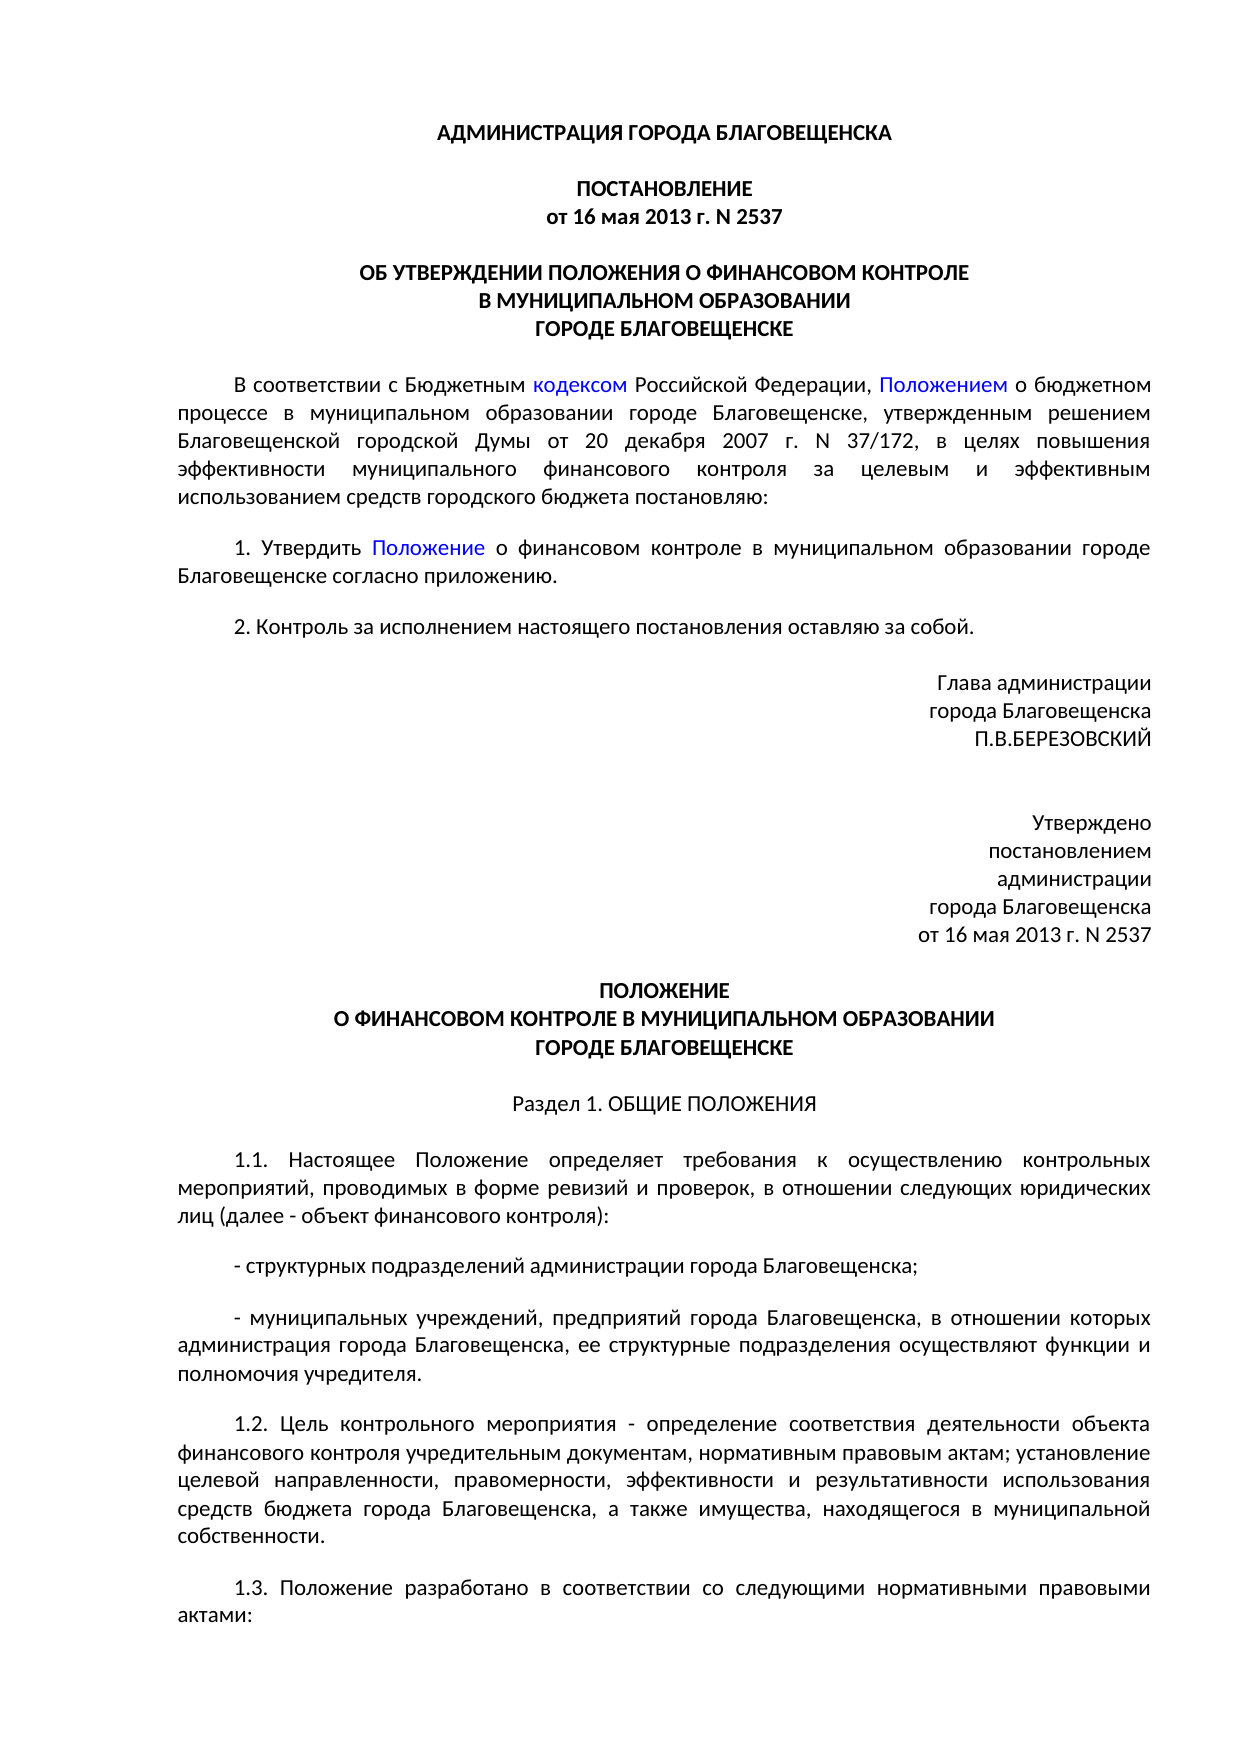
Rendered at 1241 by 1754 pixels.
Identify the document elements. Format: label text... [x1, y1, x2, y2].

text администрации [177, 864, 1152, 892]
title ПОЛОЖЕНИЕ [177, 977, 1152, 1004]
title О ФИНАНСОВОМ КОНТРОЛЕ В МУНИЦИПАЛЬНОМ ОБРАЗОВАНИИ [177, 1004, 1152, 1033]
title ГОРОДЕ БЛАГОВЕЩЕНСКЕ [177, 314, 1152, 342]
text - структурных подразделений администрации города Благовещенска; [177, 1252, 1152, 1280]
text Глава администрации [177, 668, 1152, 696]
text 1. Утвердить Положение о финансовом контроле в муниципальном образовании городе Благовещенске согласно приложению. [177, 533, 1152, 589]
text постановлением [177, 836, 1152, 864]
text 2. Контроль за исполнением настоящего постановления оставляю за собой. [177, 612, 1152, 640]
title ПОСТАНОВЛЕНИЕ [177, 174, 1152, 202]
text П.В.БЕРЕЗОВСКИЙ [177, 724, 1152, 752]
text 1.2. Цель контрольного мероприятия - определение соответствия деятельности объекта финансового контроля учредительным документам, нормативным правовым актам; установление целевой направленности, правомерности, эффективности и результативности использования средств бюджета города Благовещенска, а также имущества, находящегося в муниципальной собственности. [177, 1409, 1152, 1550]
title В МУНИЦИПАЛЬНОМ ОБРАЗОВАНИИ [177, 286, 1152, 314]
title от 16 мая 2013 г. N 2537 [177, 202, 1152, 230]
text В соответствии с Бюджетным кодексом Российской Федерации, Положением о бюджетном процессе в муниципальном образовании городе Благовещенске, утвержденным решением Благовещенской городской Думы от 20 декабря 2007 г. N 37/172, в целях повышения эффективности муниципального финансового контроля за целевым и эффективным использованием средств городского бюджета постановляю: [177, 370, 1152, 510]
text 1.1. Настоящее Положение определяет требования к осуществлению контрольных мероприятий, проводимых в форме ревизий и проверок, в отношении следующих юридических лиц (далее - объект финансового контроля): [177, 1145, 1152, 1229]
title АДМИНИСТРАЦИЯ ГОРОДА БЛАГОВЕЩЕНСКА [177, 118, 1152, 146]
text - муниципальных учреждений, предприятий города Благовещенска, в отношении которых администрация города Благовещенска, ее структурные подразделения осуществляют функции и полномочия учредителя. [177, 1303, 1152, 1387]
text города Благовещенска [177, 892, 1152, 921]
text 1.3. Положение разработано в соответствии со следующими нормативными правовыми актами: [177, 1573, 1152, 1629]
text от 16 мая 2013 г. N 2537 [177, 921, 1152, 948]
title ГОРОДЕ БЛАГОВЕЩЕНСКЕ [177, 1033, 1152, 1061]
title ОБ УТВЕРЖДЕНИИ ПОЛОЖЕНИЯ О ФИНАНСОВОМ КОНТРОЛЕ [177, 258, 1152, 286]
text Утверждено [177, 808, 1152, 836]
text Раздел 1. ОБЩИЕ ПОЛОЖЕНИЯ [177, 1089, 1152, 1117]
text города Благовещенска [177, 696, 1152, 724]
